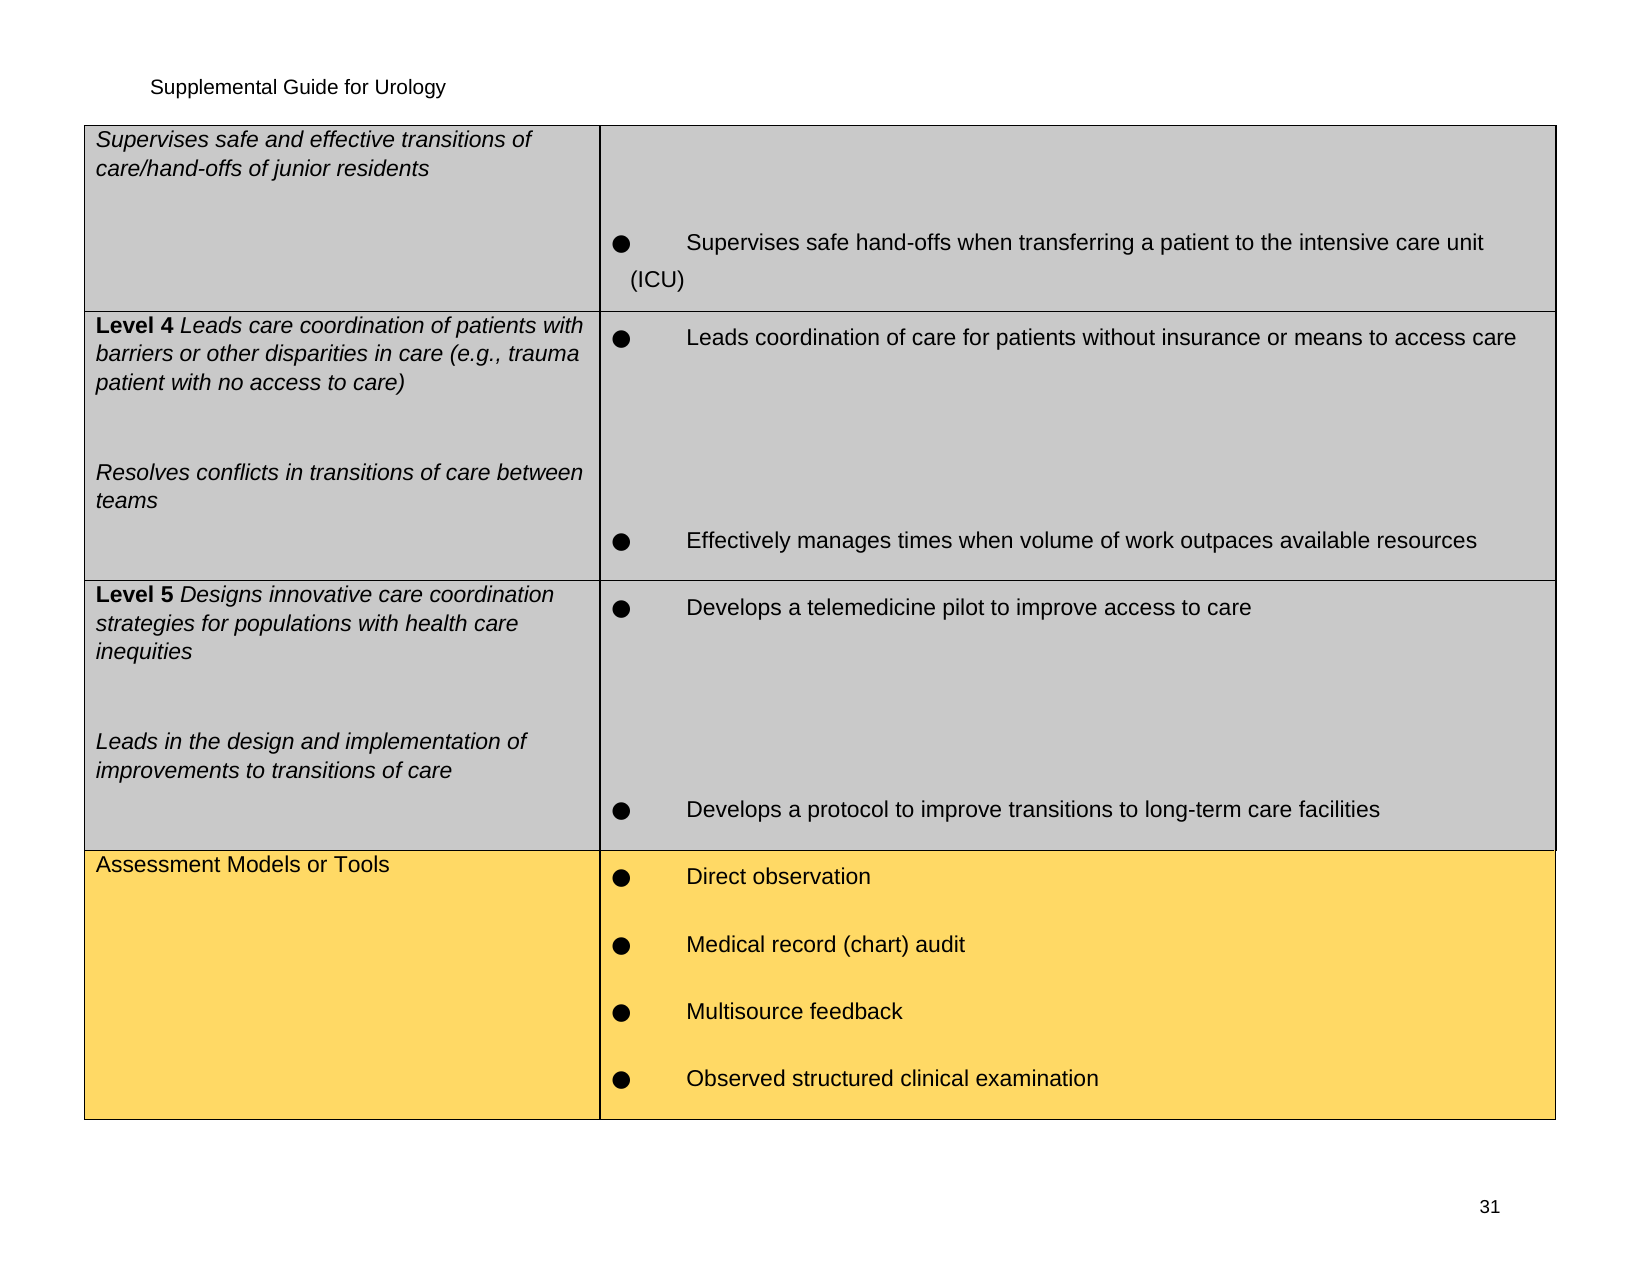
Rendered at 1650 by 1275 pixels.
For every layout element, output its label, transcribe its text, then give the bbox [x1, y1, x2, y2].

table_cell Level 4 Leads care coordination of patients with barriers or other disparities in care (e.g., trauma patient with no access to care) Resolves conflicts in transitions of care between teams [85, 312, 599, 580]
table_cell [601, 126, 1555, 311]
table_cell Develops a telemedicine pilot to improve access to care Develops a protocol to improve transitions to long-term care facilities [601, 581, 1555, 850]
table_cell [601, 850, 1555, 1119]
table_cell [85, 126, 599, 311]
table_cell Leads coordination of care for patients without insurance or means to access care Effectively manages times when volume of work outpaces available resources [601, 312, 1555, 580]
table_cell Level 5 Designs innovative care coordination strategies for populations with health care inequities Leads in the design and implementation of improvements to transitions of care [85, 581, 599, 850]
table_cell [85, 851, 599, 1119]
